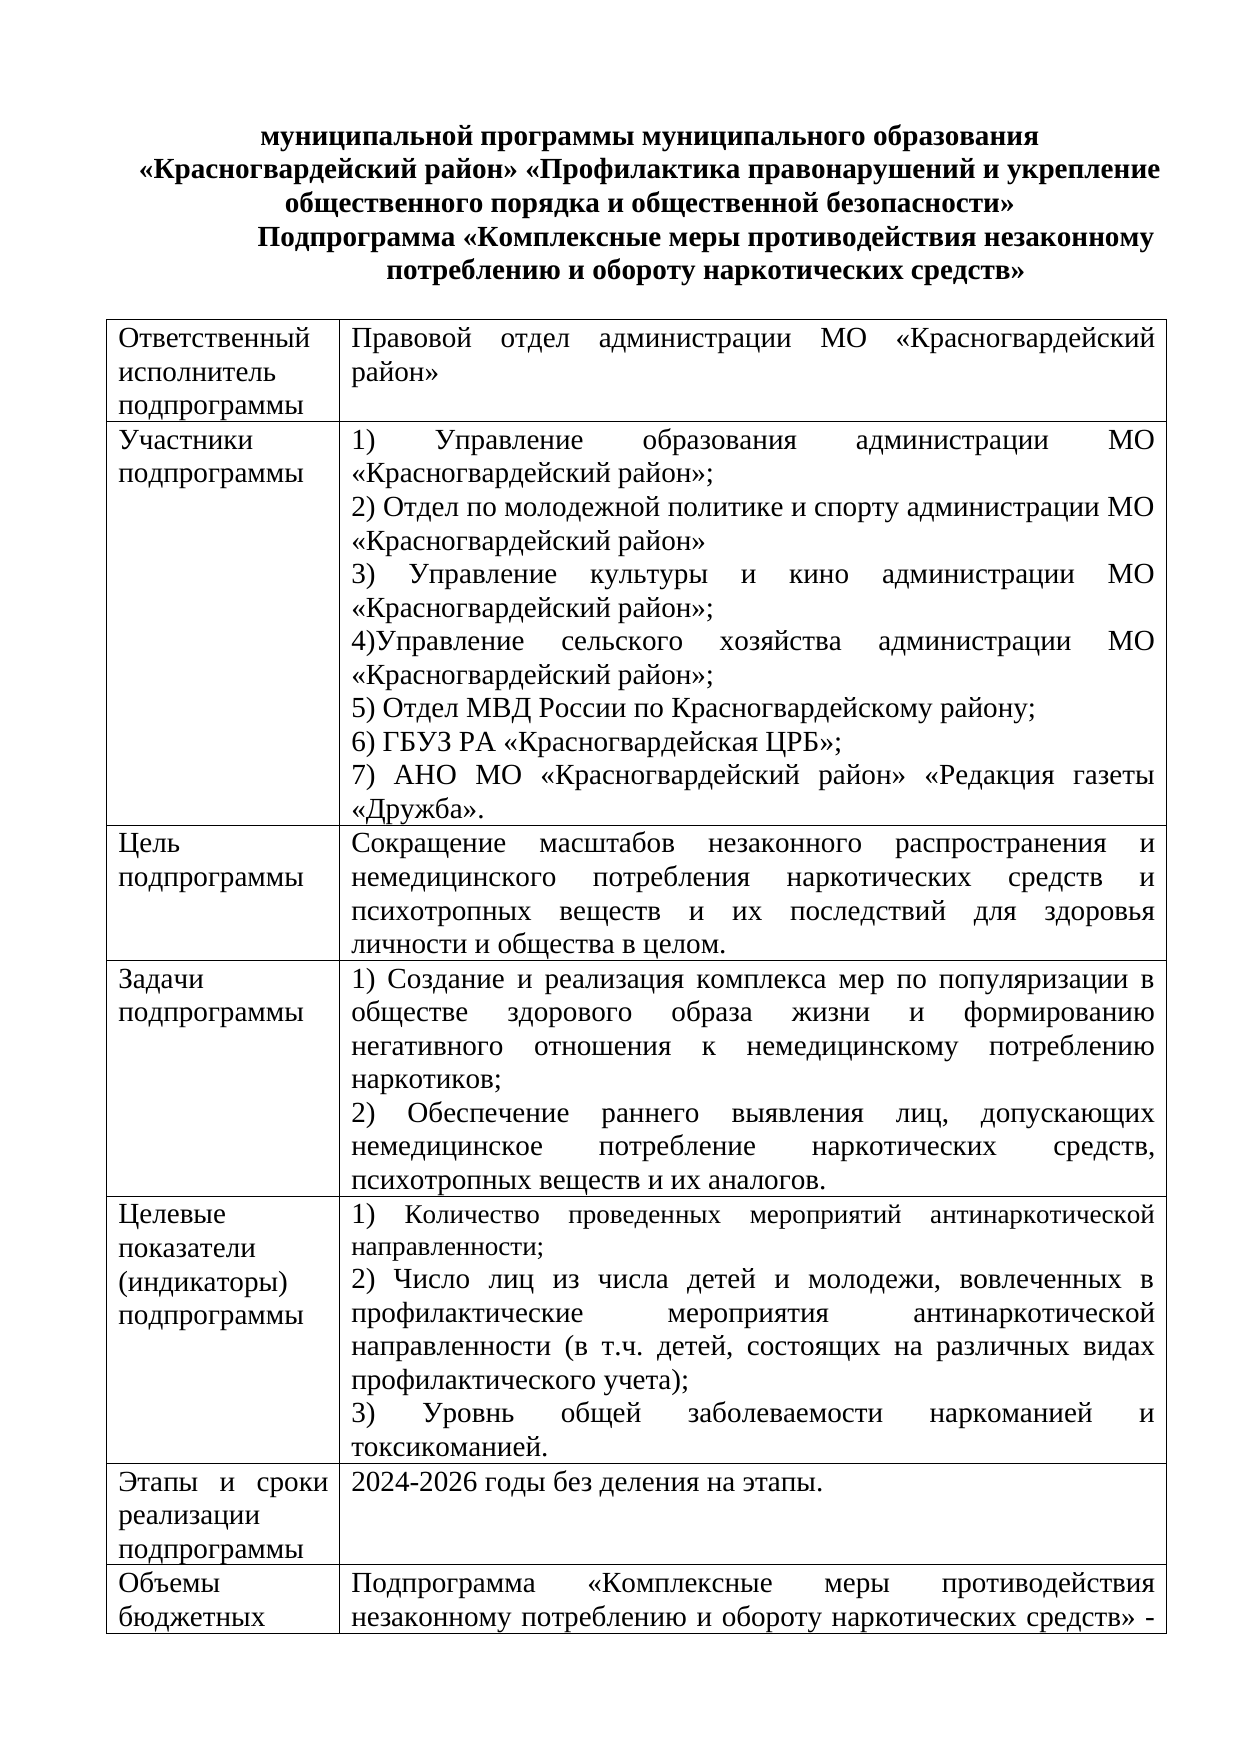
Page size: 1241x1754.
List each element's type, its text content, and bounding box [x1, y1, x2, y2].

table_header Ответственный исполнитель подпрограммы [107, 320, 339, 421]
table_cell Цель подпрограммы [107, 826, 339, 960]
table_cell Сокращение масштабов незаконного распространения и немедицинского потребления наркотических средств и психотропных веществ и их последствий для здоровья личности и общества в целом. [340, 826, 1166, 960]
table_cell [107, 1565, 339, 1632]
table_header Правовой отдел администрации МО «Красногвардейский район» [340, 320, 1166, 421]
table_cell 2024-2026 годы без деления на этапы. [340, 1464, 1166, 1564]
text муниципальной программы муниципального образования «Красногвардейский район» «Профилактика правонарушений и укрепление общественного порядка и общественной безопасности» [118, 118, 1181, 219]
text Подпрограмма «Комплексные меры противодействия незаконному потреблению и обороту наркотических средств» [231, 219, 1181, 286]
table_cell Задачи подпрограммы [107, 961, 339, 1196]
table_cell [340, 1565, 1166, 1632]
table_cell 1) Управление образования администрации МО «Красногвардейский район»; 2) Отдел по молодежной политике и спорту администрации МО «Красногвардейский район» 3) Управление культуры и кино администрации МО «Красногвардейский район»; 4)Управление сельского хозяйства администрации МО «Красногвардейский район»; 5) Отдел МВД России по Красногвардейскому району; 6) ГБУЗ РА «Красногвардейская ЦРБ»; 7) АНО МО «Красногвардейский район» «Редакция газеты «Дружба». [340, 422, 1166, 824]
table_cell Этапы и сроки реализации подпрограммы [107, 1464, 339, 1564]
table_cell Участники подпрограммы [107, 422, 339, 824]
table_cell Целевые показатели (индикаторы) подпрограммы [107, 1197, 339, 1463]
table_cell 1) Создание и реализация комплекса мер по популяризации в обществе здорового образа жизни и формированию негативного отношения к немедицинскому потреблению наркотиков; 2) Обеспечение раннего выявления лиц, допускающих немедицинское потребление наркотических средств, психотропных веществ и их аналогов. [340, 961, 1166, 1196]
table_cell 1) Количество проведенных мероприятий антинаркотической направленности; 2) Число лиц из числа детей и молодежи, вовлеченных в профилактические мероприятия антинаркотической направленности (в т.ч. детей, состоящих на различных видах профилактического учета); 3) Уровнь общей заболеваемости наркоманией и токсикоманией. [340, 1197, 1166, 1463]
